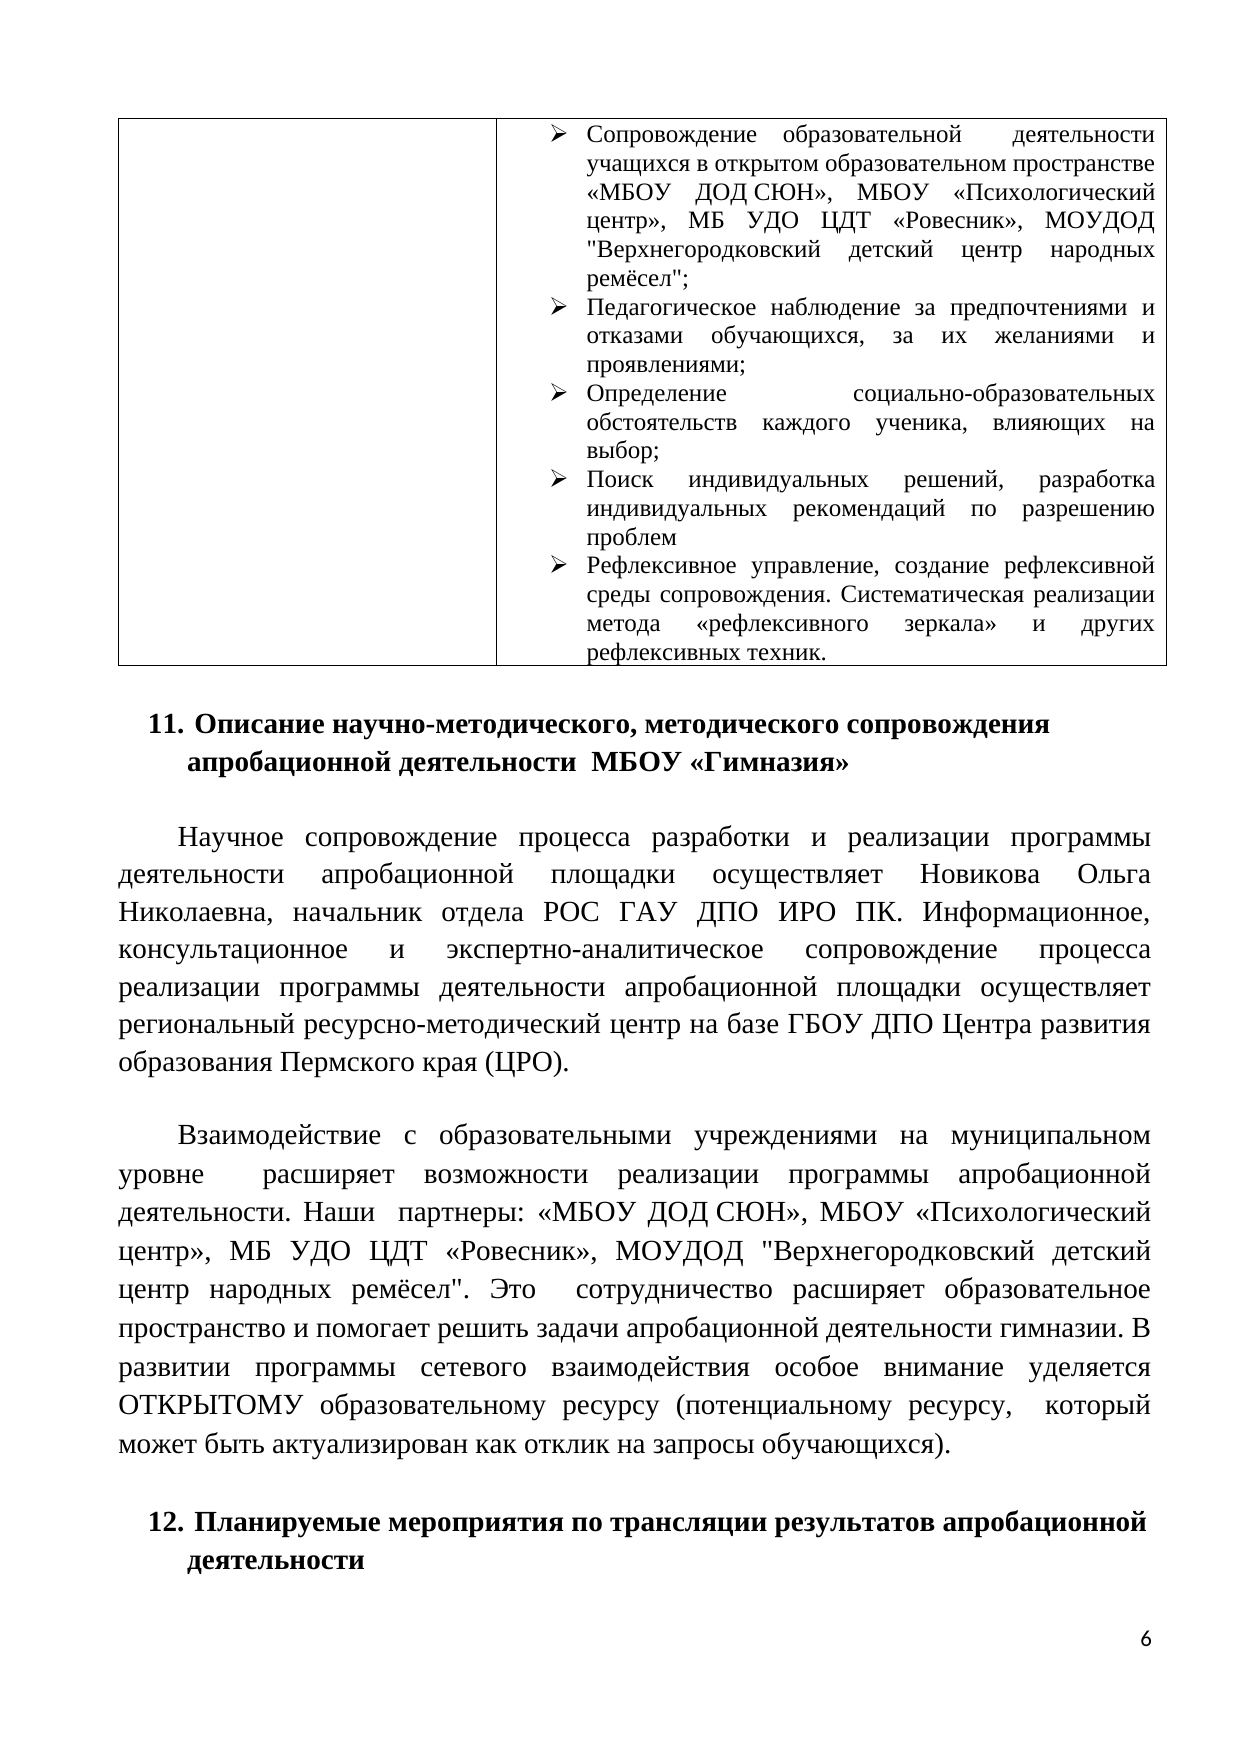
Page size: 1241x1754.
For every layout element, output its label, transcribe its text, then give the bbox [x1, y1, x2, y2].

text Научное сопровождение процесса разработки и реализации программы деятельности апробационной площадки осуществляет Новикова Ольга Николаевна, начальник отдела РОС ГАУ ДПО ИРО ПК. Информационное, консультационное и экспертно-аналитическое сопровождение процесса реализации программы деятельности апробационной площадки осуществляет региональный ресурсно-методический центр на базе ГБОУ ДПО Центра развития образования Пермского края (ЦРО). [118, 816, 1152, 1079]
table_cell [497, 119, 1166, 665]
list Планируемые мероприятия по трансляции результатов апробационной деятельности [148, 1502, 1152, 1577]
list Описание научно-методического, методического сопровождения апробационной деятельности МБОУ «Гимназия» [148, 704, 1152, 779]
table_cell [119, 119, 496, 665]
text Взаимодействие с образовательными учреждениями на муниципальном уровне расширяет возможности реализации программы апробационной деятельности. Наши партнеры: «МБОУ ДОД СЮН», МБОУ «Психологический центр», МБ УДО ЦДТ «Ровесник», МОУДОД "Верхнегородковский детский центр народных ремёсел". Это сотрудничество расширяет образовательное пространство и помогает решить задачи апробационной деятельности гимназии. В развитии программы сетевого взаимодействия особое внимание уделяется ОТКРЫТОМУ образовательному ресурсу (потенциальному ресурсу, который может быть актуализирован как отклик на запросы обучающихся). [118, 1117, 1152, 1459]
